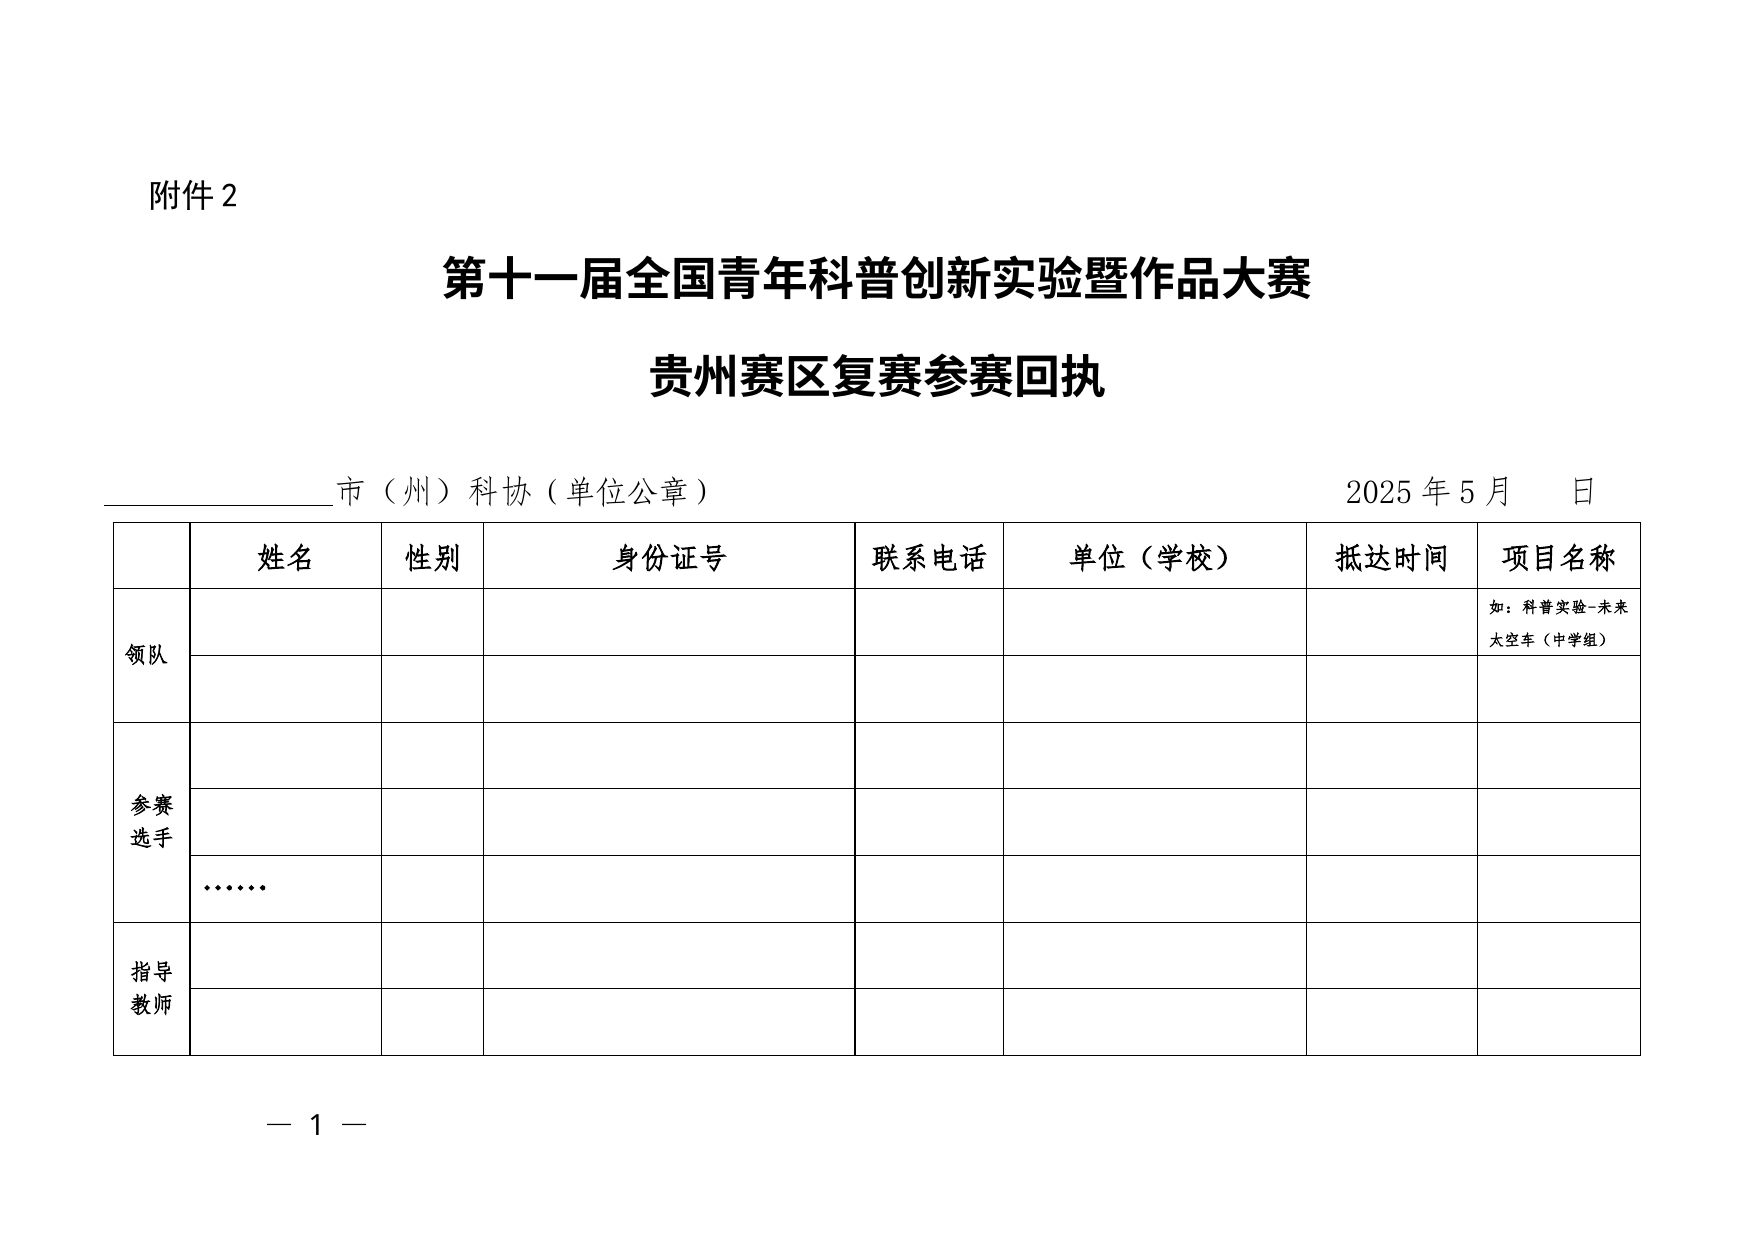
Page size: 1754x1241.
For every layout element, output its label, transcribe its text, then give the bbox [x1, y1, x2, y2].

table_cell 指导教师 [114, 923, 189, 1055]
table_cell [856, 856, 1003, 922]
table_cell [1004, 656, 1306, 722]
table_header 性别 [382, 523, 483, 588]
table_header 抵达时间 [1307, 523, 1477, 588]
table_cell [856, 989, 1003, 1055]
table_cell [1004, 789, 1306, 855]
table_header 项目名称 [1478, 523, 1640, 588]
table_cell [856, 789, 1003, 855]
table_cell [1478, 856, 1640, 922]
text 附件2 [148, 161, 1606, 226]
table_cell [484, 989, 854, 1055]
table_cell [484, 923, 854, 988]
table_cell [382, 723, 483, 788]
table_cell [382, 789, 483, 855]
table_cell [856, 923, 1003, 988]
table_cell [1004, 856, 1306, 922]
table_cell [191, 989, 381, 1055]
table_cell [1478, 723, 1640, 788]
table_cell [191, 589, 381, 655]
table_cell 参赛选手 [114, 723, 189, 922]
table_cell [1307, 856, 1477, 922]
table_header 身份证号 [484, 523, 854, 588]
text 市（州）科协（单位公章） 2025年5月 日 [104, 456, 1640, 522]
table_header 单位（学校） [1004, 523, 1306, 588]
table_cell [856, 723, 1003, 788]
table_cell [484, 856, 854, 922]
table_cell [1307, 589, 1477, 655]
text 第十一届全国青年科普创新实验暨作品大赛 [148, 226, 1606, 325]
table_cell [1004, 723, 1306, 788]
table_cell [484, 723, 854, 788]
table_cell [382, 656, 483, 722]
table_cell [484, 789, 854, 855]
table_cell [1307, 923, 1477, 988]
table_cell [1004, 923, 1306, 988]
text 贵州赛区复赛参赛回执 [148, 325, 1606, 423]
table_header 联系电话 [856, 523, 1003, 588]
table_cell [191, 789, 381, 855]
table_cell [191, 923, 381, 988]
table_cell [1307, 723, 1477, 788]
table_cell [484, 589, 854, 655]
table_header 姓名 [191, 523, 381, 588]
table_cell [191, 723, 381, 788]
table_cell [1478, 789, 1640, 855]
table_cell [382, 989, 483, 1055]
table_cell [382, 923, 483, 988]
table_cell [191, 656, 381, 722]
table_cell [1478, 989, 1640, 1055]
table_cell [382, 856, 483, 922]
table_cell [1478, 923, 1640, 988]
table_cell [1478, 656, 1640, 722]
table_cell [1307, 789, 1477, 855]
table_cell [1004, 589, 1306, 655]
table_cell [856, 589, 1003, 655]
table_cell [1307, 656, 1477, 722]
table_cell [1307, 989, 1477, 1055]
table_cell …… [191, 856, 381, 922]
table_header [114, 523, 189, 588]
table_cell 领队 [114, 589, 189, 722]
table_cell 如：科普实验-未来太空车（中学组） [1478, 589, 1640, 655]
table_cell [1004, 989, 1306, 1055]
table_cell [382, 589, 483, 655]
table_cell [856, 656, 1003, 722]
table_cell [484, 656, 854, 722]
